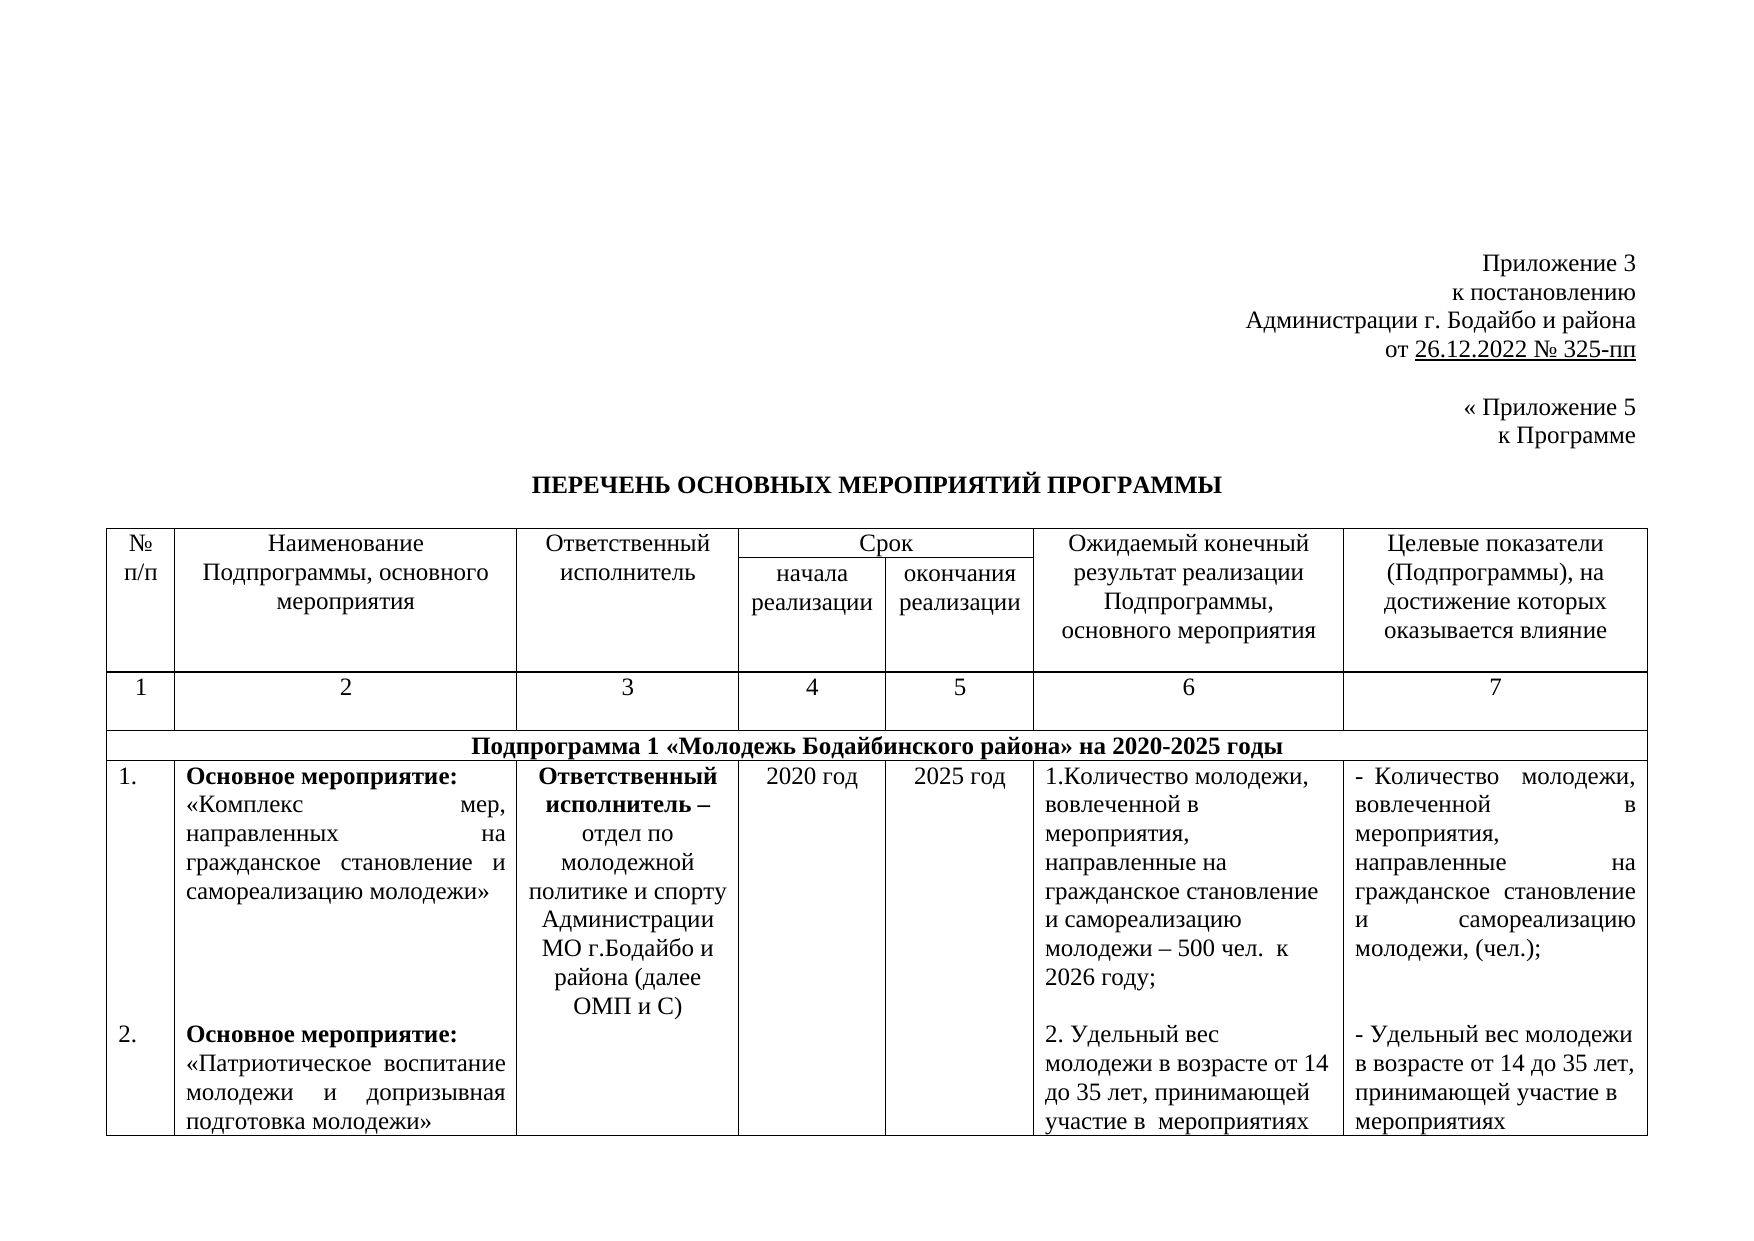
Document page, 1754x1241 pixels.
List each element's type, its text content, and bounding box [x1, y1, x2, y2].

table_cell Подпрограмма 1 «Молодежь Бодайбинского района» на 2020-2025 годы [107, 731, 1647, 760]
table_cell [517, 761, 738, 1134]
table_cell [1344, 761, 1647, 1134]
table_cell 1. 2. 3. [107, 761, 174, 1134]
table_header Ожидаемый конечный результат реализации Подпрограммы, основного мероприятия [1034, 529, 1343, 671]
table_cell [175, 761, 516, 1134]
table_cell 6 [1034, 673, 1343, 730]
table_header № п/п [107, 529, 174, 671]
text Приложение 3 [118, 248, 1636, 277]
text ПЕРЕЧЕНЬ ОСНОВНЫХ МЕРОПРИЯТИЙ ПРОГРАММЫ [118, 470, 1636, 499]
table_cell 2 [175, 673, 516, 730]
table_header Срок [739, 529, 1033, 557]
text « Приложение 5 [118, 392, 1636, 420]
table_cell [1034, 761, 1343, 1134]
table_cell 7 [1344, 673, 1647, 730]
table_cell окончания реализации [886, 558, 1033, 671]
table_cell 3 [517, 673, 738, 730]
table_cell 2020 год [739, 761, 885, 1134]
table_cell 1 [107, 673, 174, 730]
table_header Наименование Подпрограммы, основного мероприятия [175, 529, 516, 671]
table_cell 4 [739, 673, 885, 730]
table_header Ответственный исполнитель [517, 529, 738, 671]
text к Программе [118, 420, 1636, 449]
table_cell 5 [886, 673, 1033, 730]
text от 26.12.2022 № 325-пп [118, 334, 1636, 363]
text к постановлению [118, 277, 1636, 305]
table_cell 2025 год [886, 761, 1033, 1134]
table_cell начала реализации [739, 558, 885, 671]
text Администрации г. Бодайбо и района [118, 305, 1636, 334]
table_header Целевые показатели (Подпрограммы), на достижение которых оказывается влияние [1344, 529, 1647, 671]
